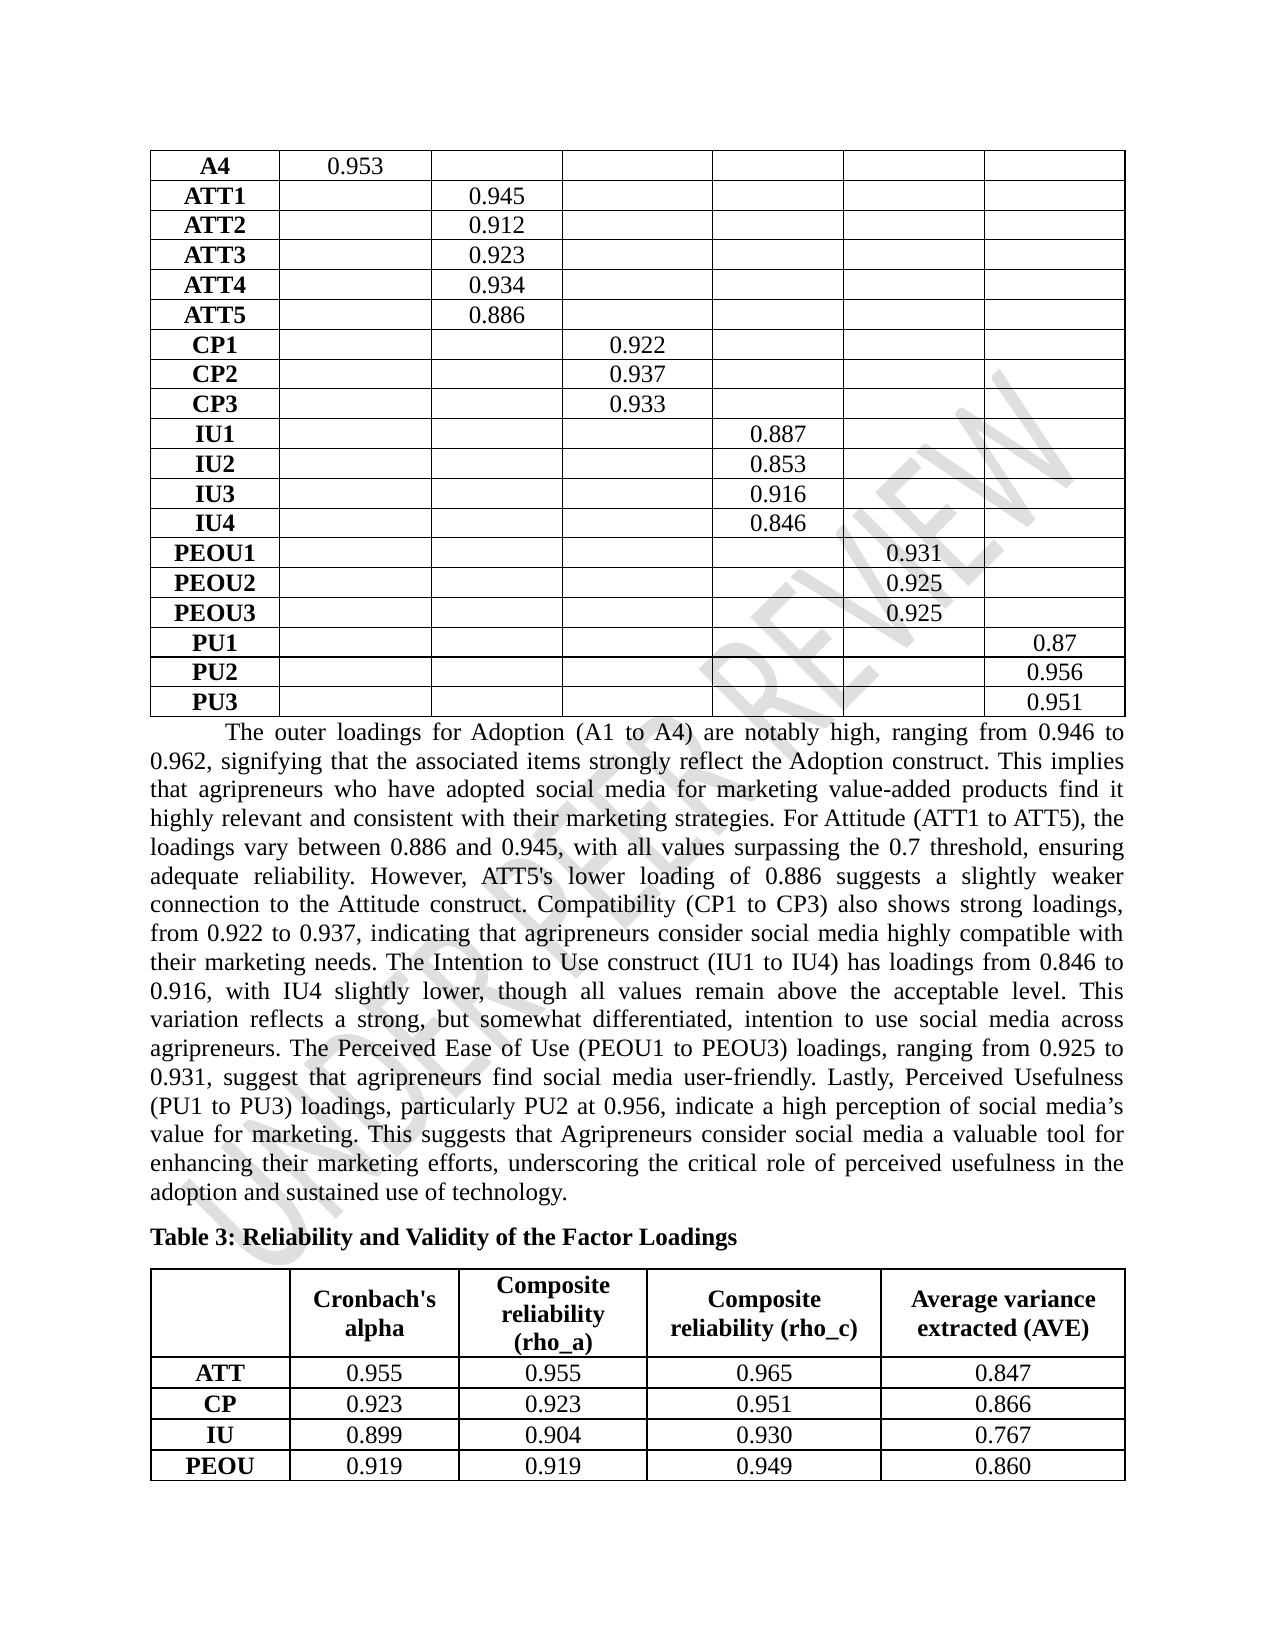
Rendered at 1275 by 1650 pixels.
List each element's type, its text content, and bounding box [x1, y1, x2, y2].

table_cell [985, 419, 1124, 448]
table_cell 0.925 [844, 568, 984, 597]
table_cell [713, 211, 843, 239]
table_cell PU3 [151, 687, 279, 716]
table_cell [432, 479, 562, 507]
table_cell 0.767 [882, 1420, 1124, 1449]
table_cell [563, 509, 712, 537]
table_cell [432, 330, 562, 358]
table_cell 0.953 [280, 151, 431, 180]
table_cell [432, 687, 562, 716]
table_cell IU1 [151, 419, 279, 448]
table_cell 0.923 [432, 240, 562, 269]
table_cell [563, 211, 712, 239]
table_cell [844, 151, 984, 180]
table_cell [844, 211, 984, 239]
table_cell 0.853 [713, 449, 843, 478]
table_cell [713, 300, 843, 329]
table_cell [985, 449, 1124, 478]
table_cell [432, 598, 562, 627]
table_cell [563, 151, 712, 180]
table_cell [844, 419, 984, 448]
table_cell 0.955 [460, 1358, 646, 1387]
table_cell [713, 687, 843, 716]
table_cell [280, 598, 431, 627]
table_cell 0.919 [460, 1451, 646, 1479]
table_cell [713, 330, 843, 358]
table_cell [844, 628, 984, 656]
table_cell 0.930 [648, 1420, 880, 1449]
table_cell 0.951 [648, 1389, 880, 1418]
table_header Average variance extracted (AVE) [882, 1270, 1124, 1356]
table_cell [985, 151, 1124, 180]
table_cell [280, 389, 431, 418]
table_cell [280, 270, 431, 299]
table_cell [280, 509, 431, 537]
table_cell [985, 181, 1124, 209]
table_cell [563, 479, 712, 507]
table_cell 0.931 [844, 538, 984, 567]
text Table 3: Reliability and Validity of the Factor Loadings [150, 1222, 1125, 1251]
table_cell [280, 181, 431, 209]
table_cell [563, 240, 712, 269]
table_cell [280, 687, 431, 716]
table_cell [432, 568, 562, 597]
table_cell 0.904 [460, 1420, 646, 1449]
table_cell IU2 [151, 449, 279, 478]
table_cell [844, 449, 984, 478]
table_cell [844, 270, 984, 299]
table_cell 0.965 [648, 1358, 880, 1387]
table_cell 0.886 [432, 300, 562, 329]
table_header Cronbach's alpha [291, 1270, 458, 1356]
text The outer loadings for Adoption (A1 to A4) are notably high, ranging from 0.946 to 0.962, signifying that the associated items strongly reflect the Adoption construct. This implies that agripreneurs who have adopted social media for marketing value-added products find it highly relevant and consistent with their marketing strategies. For Attitude (ATT1 to ATT5), the loadings vary between 0.886 and 0.945, with all values surpassing the 0.7 threshold, ensuring adequate reliability. However, ATT5's lower loading of 0.886 suggests a slightly weaker connection to the Attitude construct. Compatibility (CP1 to CP3) also shows strong loadings, from 0.922 to 0.937, indicating that agripreneurs consider social media highly compatible with their marketing needs. The Intention to Use construct (IU1 to IU4) has loadings from 0.846 to 0.916, with IU4 slightly lower, though all values remain above the acceptable level. This variation reflects a strong, but somewhat differentiated, intention to use social media across agripreneurs. The Perceived Ease of Use (PEOU1 to PEOU3) loadings, ranging from 0.925 to 0.931, suggest that agripreneurs find social media user-friendly. Lastly, Perceived Usefulness (PU1 to PU3) loadings, particularly PU2 at 0.956, indicate a high perception of social media’s value for marketing. This suggests that Agripreneurs consider social media a valuable tool for enhancing their marketing efforts, underscoring the critical role of perceived usefulness in the adoption and sustained use of technology. [150, 717, 1125, 1206]
table_cell [280, 360, 431, 388]
table_cell CP [152, 1389, 289, 1418]
table_cell [432, 151, 562, 180]
table_cell [432, 360, 562, 388]
table_cell [844, 360, 984, 388]
table_cell [280, 330, 431, 358]
table_cell [844, 300, 984, 329]
table_header Composite reliability (rho_a) [460, 1270, 646, 1356]
table_cell [713, 598, 843, 627]
table_cell [985, 389, 1124, 418]
table_cell [985, 538, 1124, 567]
table_cell 0.912 [432, 211, 562, 239]
table_cell [713, 151, 843, 180]
table_cell ATT1 [151, 181, 279, 209]
table_cell 0.922 [563, 330, 712, 358]
table_cell [432, 538, 562, 567]
table_cell [713, 658, 843, 686]
table_cell [432, 449, 562, 478]
table_cell [432, 509, 562, 537]
table_cell [563, 449, 712, 478]
table_cell [563, 598, 712, 627]
table_cell [985, 270, 1124, 299]
table_cell [985, 509, 1124, 537]
table_cell 0.933 [563, 389, 712, 418]
table_cell [713, 270, 843, 299]
table_cell 0.923 [291, 1389, 458, 1418]
table_cell [432, 658, 562, 686]
table_cell [713, 181, 843, 209]
table_cell [844, 687, 984, 716]
table_cell IU4 [151, 509, 279, 537]
table_cell [563, 538, 712, 567]
table_cell 0.951 [985, 687, 1124, 716]
table_cell [280, 479, 431, 507]
table_cell [563, 270, 712, 299]
table_cell [844, 330, 984, 358]
table_cell [432, 389, 562, 418]
table_cell ATT5 [151, 300, 279, 329]
table_cell 0.923 [460, 1389, 646, 1418]
table_cell A4 [151, 151, 279, 180]
table_cell [985, 568, 1124, 597]
table_cell 0.899 [291, 1420, 458, 1449]
table_cell [563, 568, 712, 597]
table_cell [280, 211, 431, 239]
table_cell 0.955 [291, 1358, 458, 1387]
table_cell [844, 509, 984, 537]
table_cell [985, 240, 1124, 269]
table_cell [985, 360, 1124, 388]
table_cell [844, 479, 984, 507]
table_cell PEOU1 [151, 538, 279, 567]
table_cell PEOU [152, 1451, 289, 1479]
table_cell [432, 628, 562, 656]
table_cell PEOU3 [151, 598, 279, 627]
table_cell [563, 181, 712, 209]
table_cell [563, 419, 712, 448]
table_cell 0.87 [985, 628, 1124, 656]
table_cell PU2 [151, 658, 279, 686]
table_cell CP1 [151, 330, 279, 358]
table_cell 0.860 [882, 1451, 1124, 1479]
table_cell 0.949 [648, 1451, 880, 1479]
table_cell [280, 658, 431, 686]
table_cell 0.945 [432, 181, 562, 209]
table_cell [563, 628, 712, 656]
table_cell 0.866 [882, 1389, 1124, 1418]
table_cell [563, 300, 712, 329]
table_cell [280, 240, 431, 269]
table_cell [985, 330, 1124, 358]
table_cell [844, 658, 984, 686]
table_header Composite reliability (rho_c) [648, 1270, 880, 1356]
table_cell 0.925 [844, 598, 984, 627]
table_cell [713, 538, 843, 567]
table_cell 0.887 [713, 419, 843, 448]
table_cell [985, 211, 1124, 239]
table_cell PEOU2 [151, 568, 279, 597]
table_cell [844, 240, 984, 269]
table_cell [713, 568, 843, 597]
table_cell 0.916 [713, 479, 843, 507]
table_cell CP3 [151, 389, 279, 418]
table_cell [713, 240, 843, 269]
table_cell PU1 [151, 628, 279, 656]
table_cell [985, 479, 1124, 507]
table_cell [713, 628, 843, 656]
table_cell [985, 300, 1124, 329]
table_cell 0.919 [291, 1451, 458, 1479]
table_cell IU [152, 1420, 289, 1449]
table_cell [713, 389, 843, 418]
table_cell [985, 598, 1124, 627]
table_cell 0.847 [882, 1358, 1124, 1387]
table_cell [280, 419, 431, 448]
table_cell 0.846 [713, 509, 843, 537]
table_cell [280, 568, 431, 597]
table_cell [844, 389, 984, 418]
table_cell CP2 [151, 360, 279, 388]
table_cell ATT4 [151, 270, 279, 299]
table_cell [432, 419, 562, 448]
table_cell [844, 181, 984, 209]
table_cell [280, 538, 431, 567]
table_cell [280, 300, 431, 329]
table_cell ATT [152, 1358, 289, 1387]
table_cell ATT3 [151, 240, 279, 269]
table_cell 0.937 [563, 360, 712, 388]
table_cell [280, 628, 431, 656]
table_cell [280, 449, 431, 478]
table_cell [563, 687, 712, 716]
table_cell [713, 360, 843, 388]
table_cell 0.934 [432, 270, 562, 299]
table_cell 0.956 [985, 658, 1124, 686]
table_cell [563, 658, 712, 686]
table_header [152, 1270, 289, 1356]
table_cell IU3 [151, 479, 279, 507]
table_cell ATT2 [151, 211, 279, 239]
